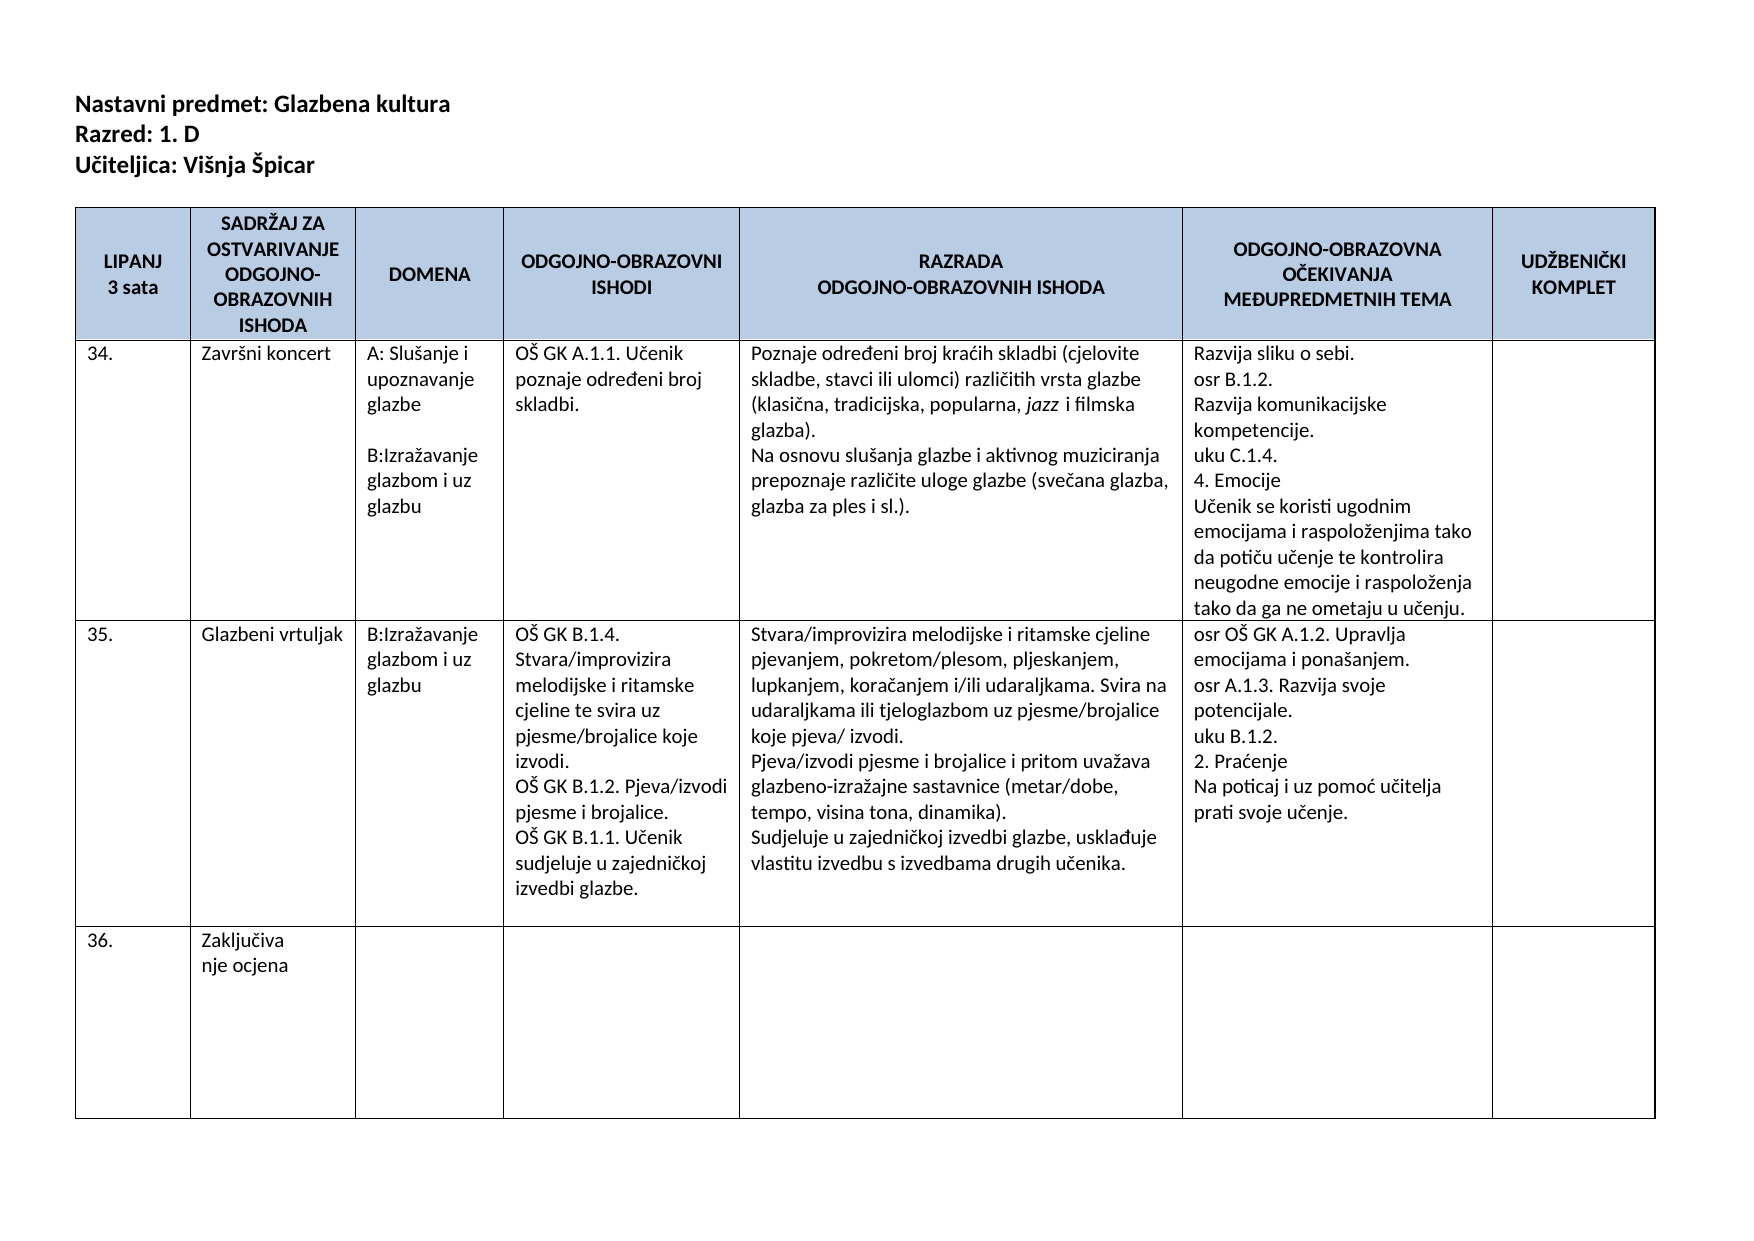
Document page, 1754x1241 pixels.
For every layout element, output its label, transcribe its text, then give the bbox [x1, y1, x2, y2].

table_header ODGOJNO-OBRAZOVNI ISHODI [504, 208, 739, 339]
table_cell Glazbeni vrtuljak [191, 621, 355, 926]
table_cell 35. [76, 621, 190, 926]
table_cell A: Slušanje i upoznavanje glazbe B:Izražavanje glazbom i uz glazbu [356, 341, 503, 620]
table_cell [356, 927, 503, 1118]
table_header RAZRADA ODGOJNO-OBRAZOVNIH ISHODA [740, 208, 1182, 339]
table_cell Zaključiva nje ocjena [191, 927, 355, 1118]
text Učiteljica: Višnja Špicar [75, 149, 1679, 179]
table_cell OŠ GK A.1.1. Učenik poznaje određeni broj skladbi. [504, 341, 739, 620]
table_cell B:Izražavanje glazbom i uz glazbu [356, 621, 503, 926]
table_cell OŠ GK B.1.4. Stvara/improvizira melodijske i ritamske cjeline te svira uz pjesme/brojalice koje izvodi. OŠ GK B.1.2. Pjeva/izvodi pjesme i brojalice. OŠ GK B.1.1. Učenik sudjeluje u zajedničkoj izvedbi glazbe. [504, 621, 739, 926]
table_cell Završni koncert [191, 341, 355, 620]
table_cell [740, 927, 1182, 1118]
table_cell [1493, 927, 1654, 1118]
table_cell osr OŠ GK A.1.2. Upravlja emocijama i ponašanjem. osr A.1.3. Razvija svoje potencijale. uku B.1.2. 2. Praćenje Na poticaj i uz pomoć učitelja prati svoje učenje. [1183, 621, 1492, 926]
table_header ODGOJNO-OBRAZOVNA OČEKIVANJA MEĐUPREDMETNIH TEMA [1183, 208, 1492, 339]
table_header UDŽBENIČKI KOMPLET [1493, 208, 1654, 339]
table_cell Razvija sliku o sebi. osr B.1.2. Razvija komunikacijske kompetencije. uku C.1.4. 4. Emocije Učenik se koristi ugodnim emocijama i raspoloženjima tako da potiču učenje te kontrolira neugodne emocije i raspoloženja tako da ga ne ometaju u učenju. [1183, 341, 1492, 620]
table_cell [1493, 621, 1654, 926]
text Nastavni predmet: Glazbena kultura [75, 88, 1679, 118]
table_cell Poznaje određeni broj kraćih skladbi (cjelovite skladbe, stavci ili ulomci) različitih vrsta glazbe (klasična, tradicijska, popularna, jazz i filmska glazba). Na osnovu slušanja glazbe i aktivnog muziciranja prepoznaje različite uloge glazbe (svečana glazba, glazba za ples i sl.). [740, 341, 1182, 620]
table_cell [1183, 927, 1492, 1118]
table_cell [504, 927, 739, 1118]
table_cell [1493, 341, 1654, 620]
table_cell Stvara/improvizira melodijske i ritamske cjeline pjevanjem, pokretom/plesom, pljeskanjem, lupkanjem, koračanjem i/ili udaraljkama. Svira na udaraljkama ili tjeloglazbom uz pjesme/brojalice koje pjeva/ izvodi. Pjeva/izvodi pjesme i brojalice i pritom uvažava glazbeno-izražajne sastavnice (metar/dobe, tempo, visina tona, dinamika). Sudjeluje u zajedničkoj izvedbi glazbe, usklađuje vlastitu izvedbu s izvedbama drugih učenika. [740, 621, 1182, 926]
table_header DOMENA [356, 208, 503, 339]
text Razred: 1. D [75, 118, 1679, 149]
table_cell 36. [76, 927, 190, 1118]
table_cell 34. [76, 341, 190, 620]
table_header SADRŽAJ ZA OSTVARIVANJE ODGOJNO-OBRAZOVNIH ISHODA [191, 208, 355, 339]
table_header LIPANJ 3 sata [76, 208, 190, 339]
